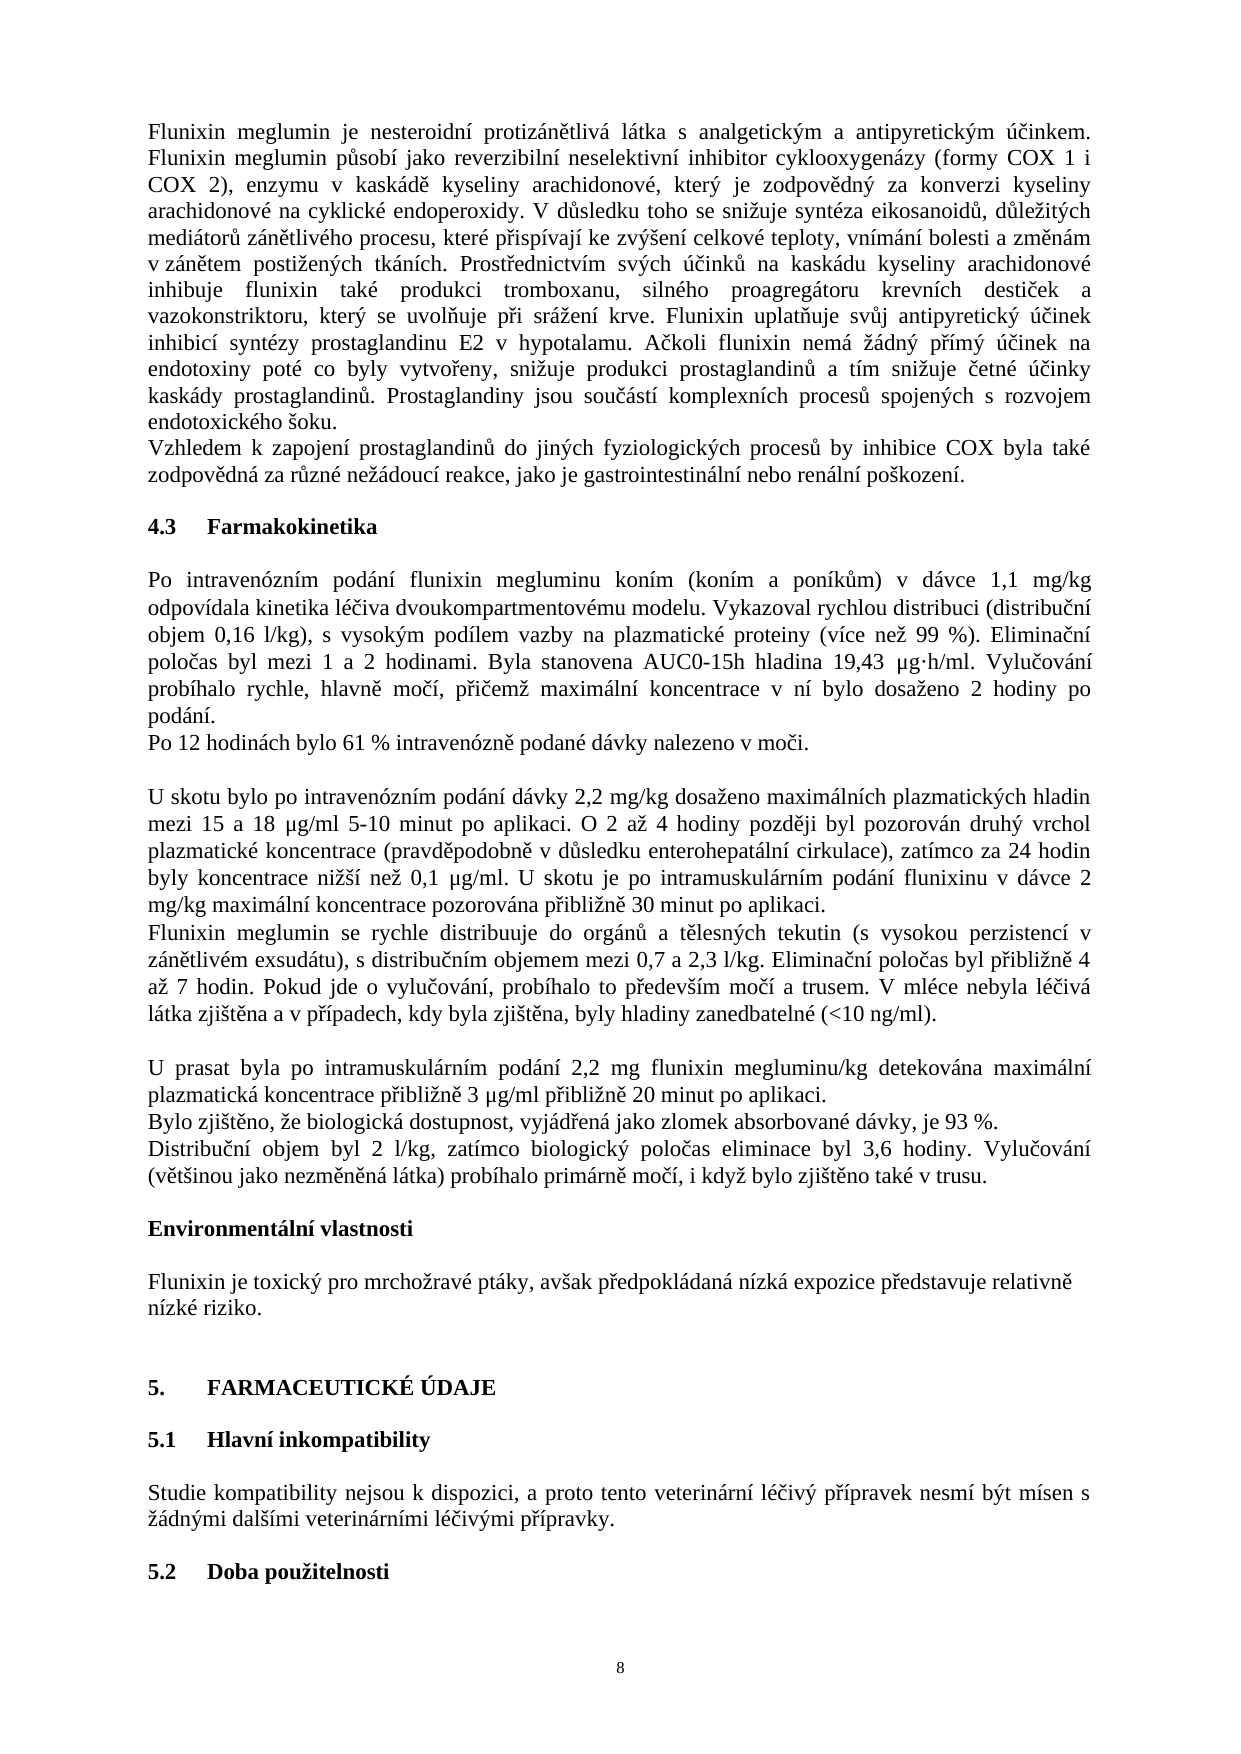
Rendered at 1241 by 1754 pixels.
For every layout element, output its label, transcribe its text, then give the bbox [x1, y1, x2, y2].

text U skotu bylo po intravenózním podání dávky 2,2 mg/kg dosaženo maximálních plazmatických hladin mezi 15 a 18 μg/ml 5-10 minut po aplikaci. O 2 až 4 hodiny později byl pozorován druhý vrchol plazmatické koncentrace (pravděpodobně v důsledku enterohepatální cirkulace), zatímco za 24 hodin byly koncentrace nižší než 0,1 μg/ml. U skotu je po intramuskulárním podání flunixinu v dávce 2 mg/kg maximální koncentrace pozorována přibližně 30 minut po aplikaci. [148, 783, 1092, 918]
text Studie kompatibility nejsou k dispozici, a proto tento veterinární léčivý přípravek nesmí být mísen s žádnými dalšími veterinárními léčivými přípravky. [148, 1479, 1092, 1532]
text 5.1 Hlavní inkompatibility [148, 1426, 1092, 1453]
text Bylo zjištěno, že biologická dostupnost, vyjádřená jako zlomek absorbované dávky, je 93 %. [148, 1108, 1092, 1135]
text 4.3 Farmakokinetika [148, 513, 1092, 540]
text Distribuční objem byl 2 l/kg, zatímco biologický poločas eliminace byl 3,6 hodiny. Vylučování (většinou jako nezměněná látka) probíhalo primárně močí, i když bylo zjištěno také v trusu. [148, 1135, 1092, 1189]
text Flunixin je toxický pro mrchožravé ptáky, avšak předpokládaná nízká expozice představuje relativně nízké riziko. [148, 1268, 1092, 1321]
text Flunixin meglumin je nesteroidní protizánětlivá látka s analgetickým a antipyretickým účinkem. Flunixin meglumin působí jako reverzibilní neselektivní inhibitor cyklooxygenázy (formy COX 1 i COX 2), enzymu v kaskádě kyseliny arachidonové, který je zodpovědný za konverzi kyseliny arachidonové na cyklické endoperoxidy. V důsledku toho se snižuje syntéza eikosanoidů, důležitých mediátorů zánětlivého procesu, které přispívají ke zvýšení celkové teploty, vnímání bolesti a změnám v zánětem postižených tkáních. Prostřednictvím svých účinků na kaskádu kyseliny arachidonové inhibuje flunixin také produkci tromboxanu, silného proagregátoru krevních destiček a vazokonstriktoru, který se uvolňuje při srážení krve. Flunixin uplatňuje svůj antipyretický účinek inhibicí syntézy prostaglandinu E2 v hypotalamu. Ačkoli flunixin nemá žádný přímý účinek na endotoxiny poté co byly vytvořeny, snižuje produkci prostaglandinů a tím snižuje četné účinky kaskády prostaglandinů. Prostaglandiny jsou součástí komplexních procesů spojených s rozvojem endotoxického šoku. [148, 118, 1092, 434]
text Po 12 hodinách bylo 61 % intravenózně podané dávky nalezeno v moči. [148, 729, 1092, 756]
text Po intravenózním podání flunixin megluminu koním (koním a poníkům) v dávce 1,1 mg/kg odpovídala kinetika léčiva dvoukompartmentovému modelu. Vykazoval rychlou distribuci (distribuční objem 0,16 l/kg), s vysokým podílem vazby na plazmatické proteiny (více než 99 %). Eliminační poločas byl mezi 1 a 2 hodinami. Byla stanovena AUC0-15h hladina 19,43 μg·h/ml. Vylučování probíhalo rychle, hlavně močí, přičemž maximální koncentrace v ní bylo dosaženo 2 hodiny po podání. [148, 566, 1092, 729]
text 5. FARMACEUTICKÉ ÚDAJE [148, 1373, 1092, 1400]
text 5.2 Doba použitelnosti [148, 1558, 1092, 1584]
text U prasat byla po intramuskulárním podání 2,2 mg flunixin megluminu/kg detekována maximální plazmatická koncentrace přibližně 3 μg/ml přibližně 20 minut po aplikaci. [148, 1054, 1092, 1108]
text Flunixin meglumin se rychle distribuuje do orgánů a tělesných tekutin (s vysokou perzistencí v zánětlivém exsudátu), s distribučním objemem mezi 0,7 a 2,3 l/kg. Eliminační poločas byl přibližně 4 až 7 hodin. Pokud jde o vylučování, probíhalo to především močí a trusem. V mléce nebyla léčivá látka zjištěna a v případech, kdy byla zjištěna, byly hladiny zanedbatelné (<10 ng/ml). [148, 918, 1092, 1027]
text Vzhledem k zapojení prostaglandinů do jiných fyziologických procesů by inhibice COX byla také zodpovědná za různé nežádoucí reakce, jako je gastrointestinální nebo renální poškození. [148, 434, 1092, 487]
text Environmentální vlastnosti [148, 1215, 1092, 1242]
